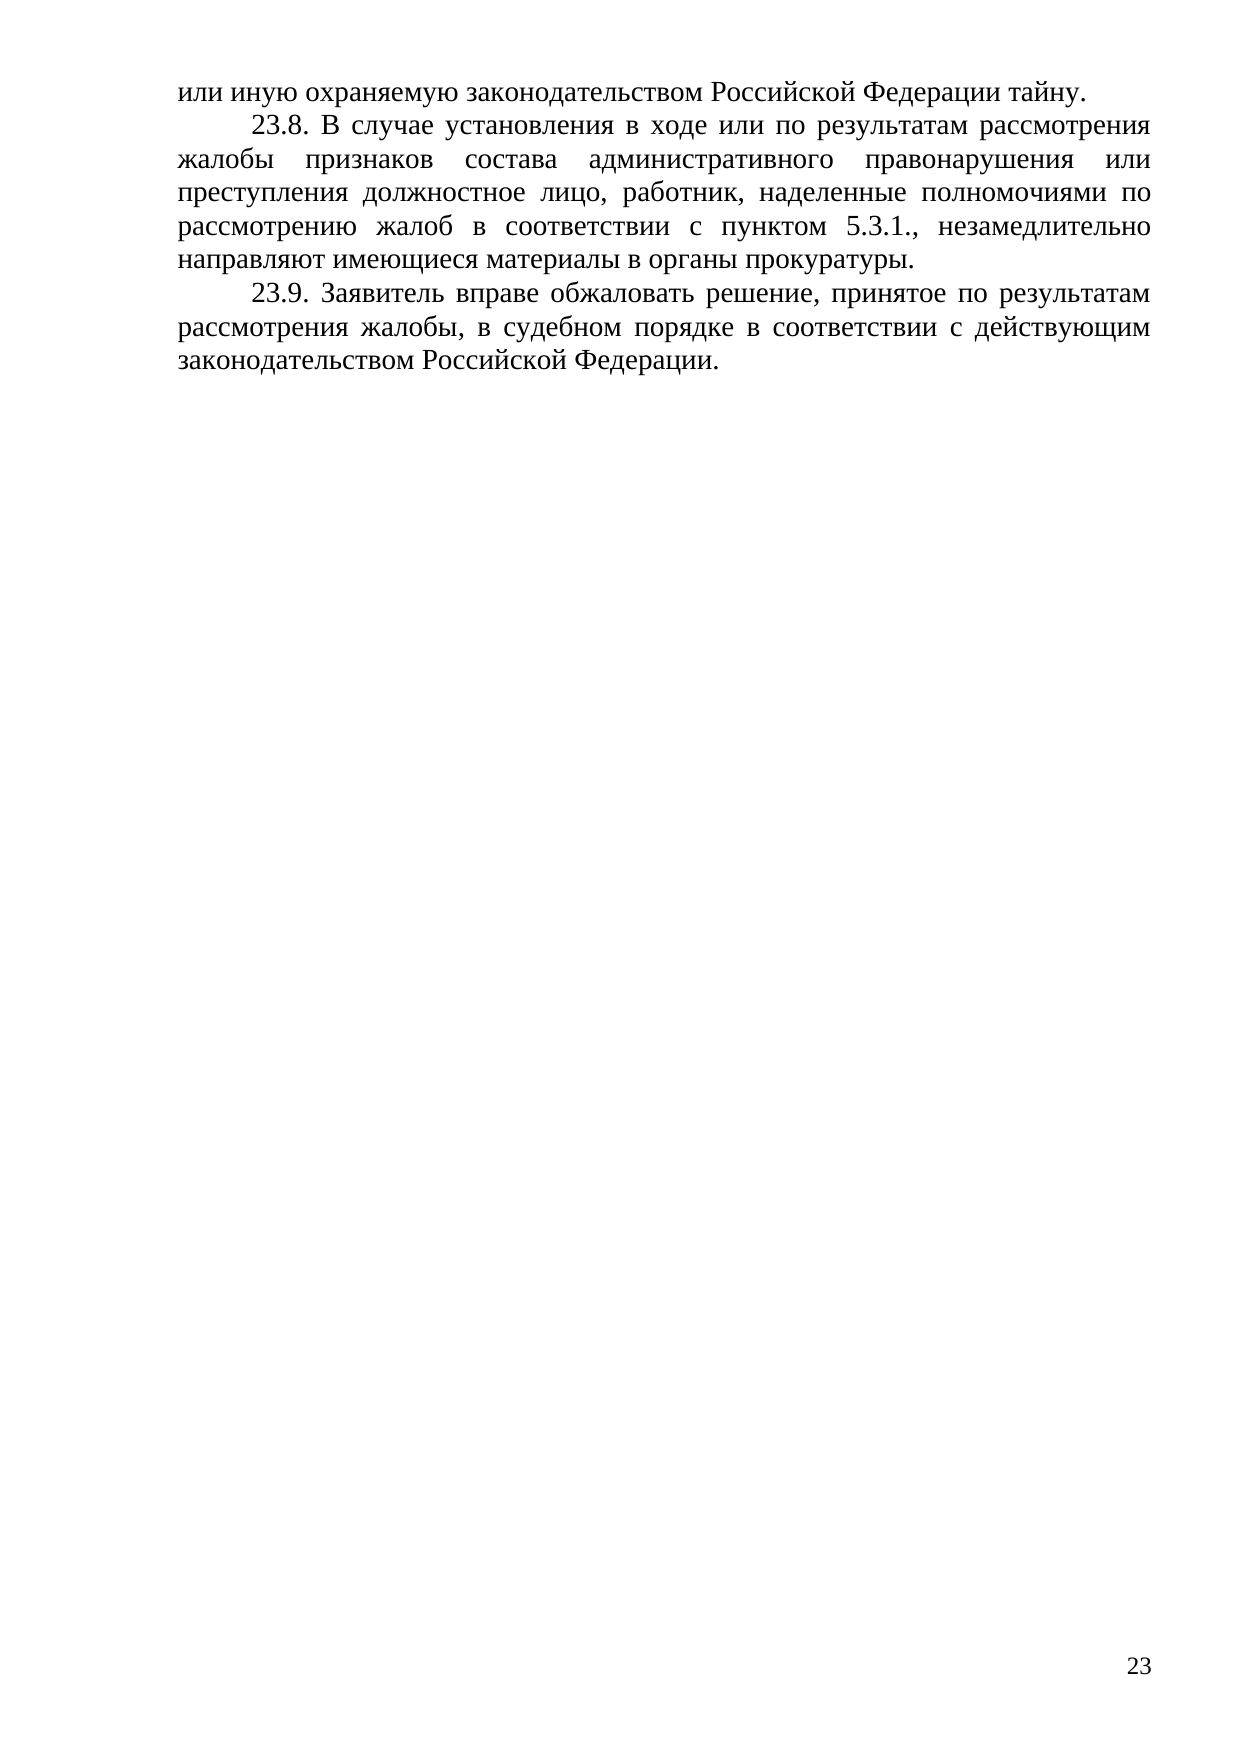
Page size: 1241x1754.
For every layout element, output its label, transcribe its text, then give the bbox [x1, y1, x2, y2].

text 23.9. Заявитель вправе обжаловать решение, принятое по результатам рассмотрения жалобы, в судебном порядке в соответствии с действующим законодательством Российской Федерации. [177, 275, 1152, 376]
text 23.8. В случае установления в ходе или по результатам рассмотрения жалобы признаков состава административного правонарушения или преступления должностное лицо, работник, наделенные полномочиями по рассмотрению жалоб в соответствии с пунктом 5.3.1., незамедлительно направляют имеющиеся материалы в органы прокуратуры. [177, 107, 1152, 275]
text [177, 74, 1152, 107]
